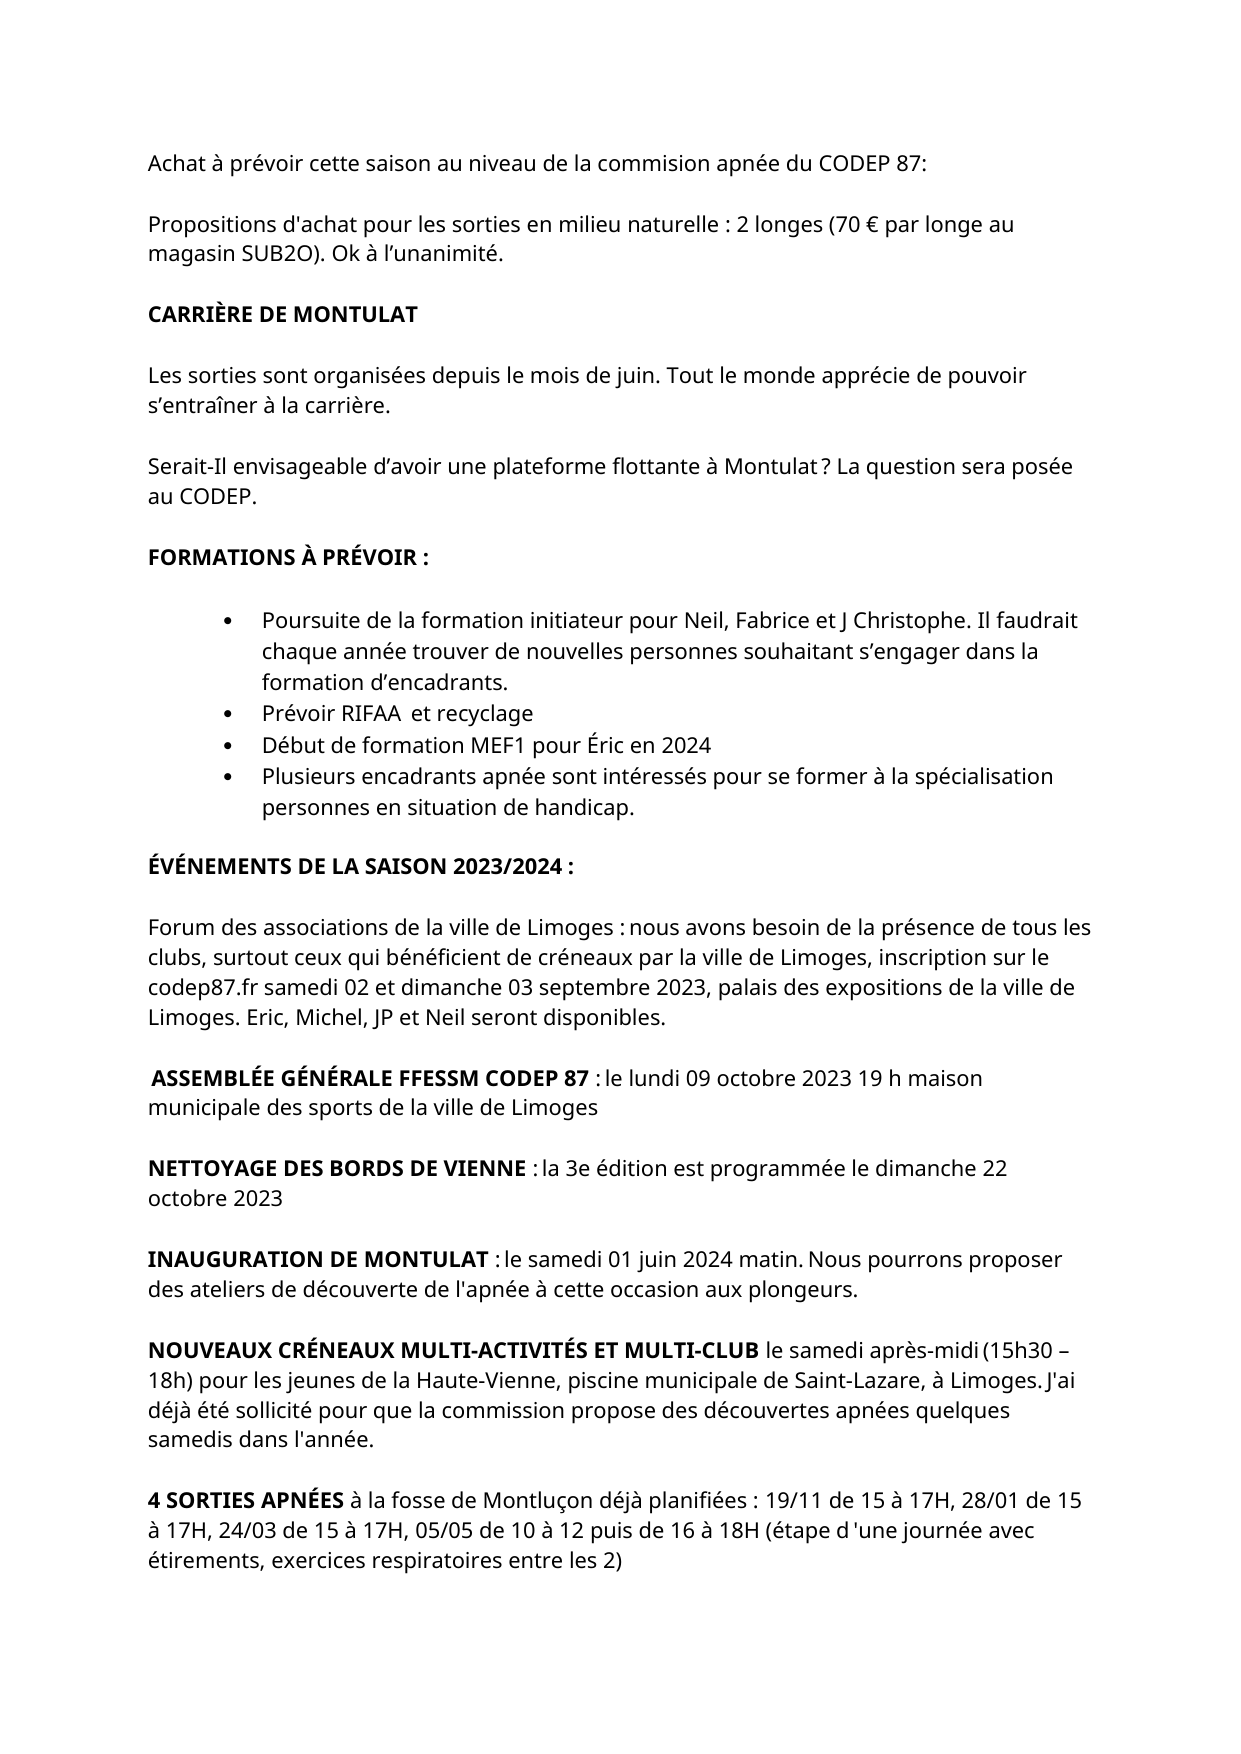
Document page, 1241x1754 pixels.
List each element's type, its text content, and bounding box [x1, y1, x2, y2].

text Les sorties sont organisées depuis le mois de juin. Tout le monde apprécie de pouvoir s’entraîner à la carrière. [148, 361, 1093, 420]
list Poursuite de la formation initiateur pour Neil, Fabrice et J Christophe. Il faudrait chaque année trouver de nouvelles personnes souhaitant s’engager dans la formation d’encadrants. [224, 603, 1093, 697]
list Plusieurs encadrants apnée sont intéressés pour se former à la spécialisation personnes en situation de handicap. [224, 759, 1093, 822]
text Propositions d'achat pour les sorties en milieu naturelle : 2 longes (70 € par longe au magasin SUB2O). Ok à l’unanimité. [148, 209, 1093, 268]
text Serait-Il envisageable d’avoir une plateforme flottante à Montulat ? La question sera posée au CODEP. [148, 451, 1093, 511]
text INAUGURATION DE MONTULAT : le samedi 01 juin 2024 matin. Nous pourrons proposer des ateliers de découverte de l'apnée à cette occasion aux plongeurs. [148, 1244, 1093, 1304]
text Achat à prévoir cette saison au niveau de la commision apnée du CODEP 87: [148, 148, 1093, 177]
list Début de formation MEF1 pour Éric en 2024 [224, 728, 1093, 759]
text NETTOYAGE DES BORDS DE VIENNE : la 3e édition est programmée le dimanche 22 octobre 2023 [148, 1153, 1093, 1213]
list Prévoir RIFAA et recyclage [224, 697, 1093, 728]
text ÉVÉNEMENTS DE LA SAISON 2023/2024 : [148, 851, 1093, 881]
text Forum des associations de la ville de Limoges : nous avons besoin de la présence de tous les clubs, surtout ceux qui bénéficient de créneaux par la ville de Limoges, inscription sur le codep87.fr samedi 02 et dimanche 03 septembre 2023, palais des expositions de la ville de Limoges. Eric, Michel, JP et Neil seront disponibles. [148, 912, 1093, 1031]
text 4 SORTIES APNÉES à la fosse de Montluçon déjà planifiées : 19/11 de 15 à 17H, 28/01 de 15 à 17H, 24/03 de 15 à 17H, 05/05 de 10 à 12 puis de 16 à 18H (étape d 'une journée avec étirements, exercices respiratoires entre les 2) [148, 1486, 1093, 1575]
text ASSEMBLÉE GÉNÉRALE FFESSM CODEP 87 : le lundi 09 octobre 2023 19 h maison municipale des sports de la ville de Limoges [148, 1063, 1093, 1122]
text NOUVEAUX CRÉNEAUX MULTI-ACTIVITÉS ET MULTI-CLUB le samedi après-midi (15h30 – 18h) pour les jeunes de la Haute-Vienne, piscine municipale de Saint-Lazare, à Limoges. J'ai déjà été sollicité pour que la commission propose des découvertes apnées quelques samedis dans l'année. [148, 1335, 1093, 1454]
text FORMATIONS À PRÉVOIR : [148, 542, 1093, 572]
text CARRIÈRE DE MONTULAT [148, 299, 1093, 329]
